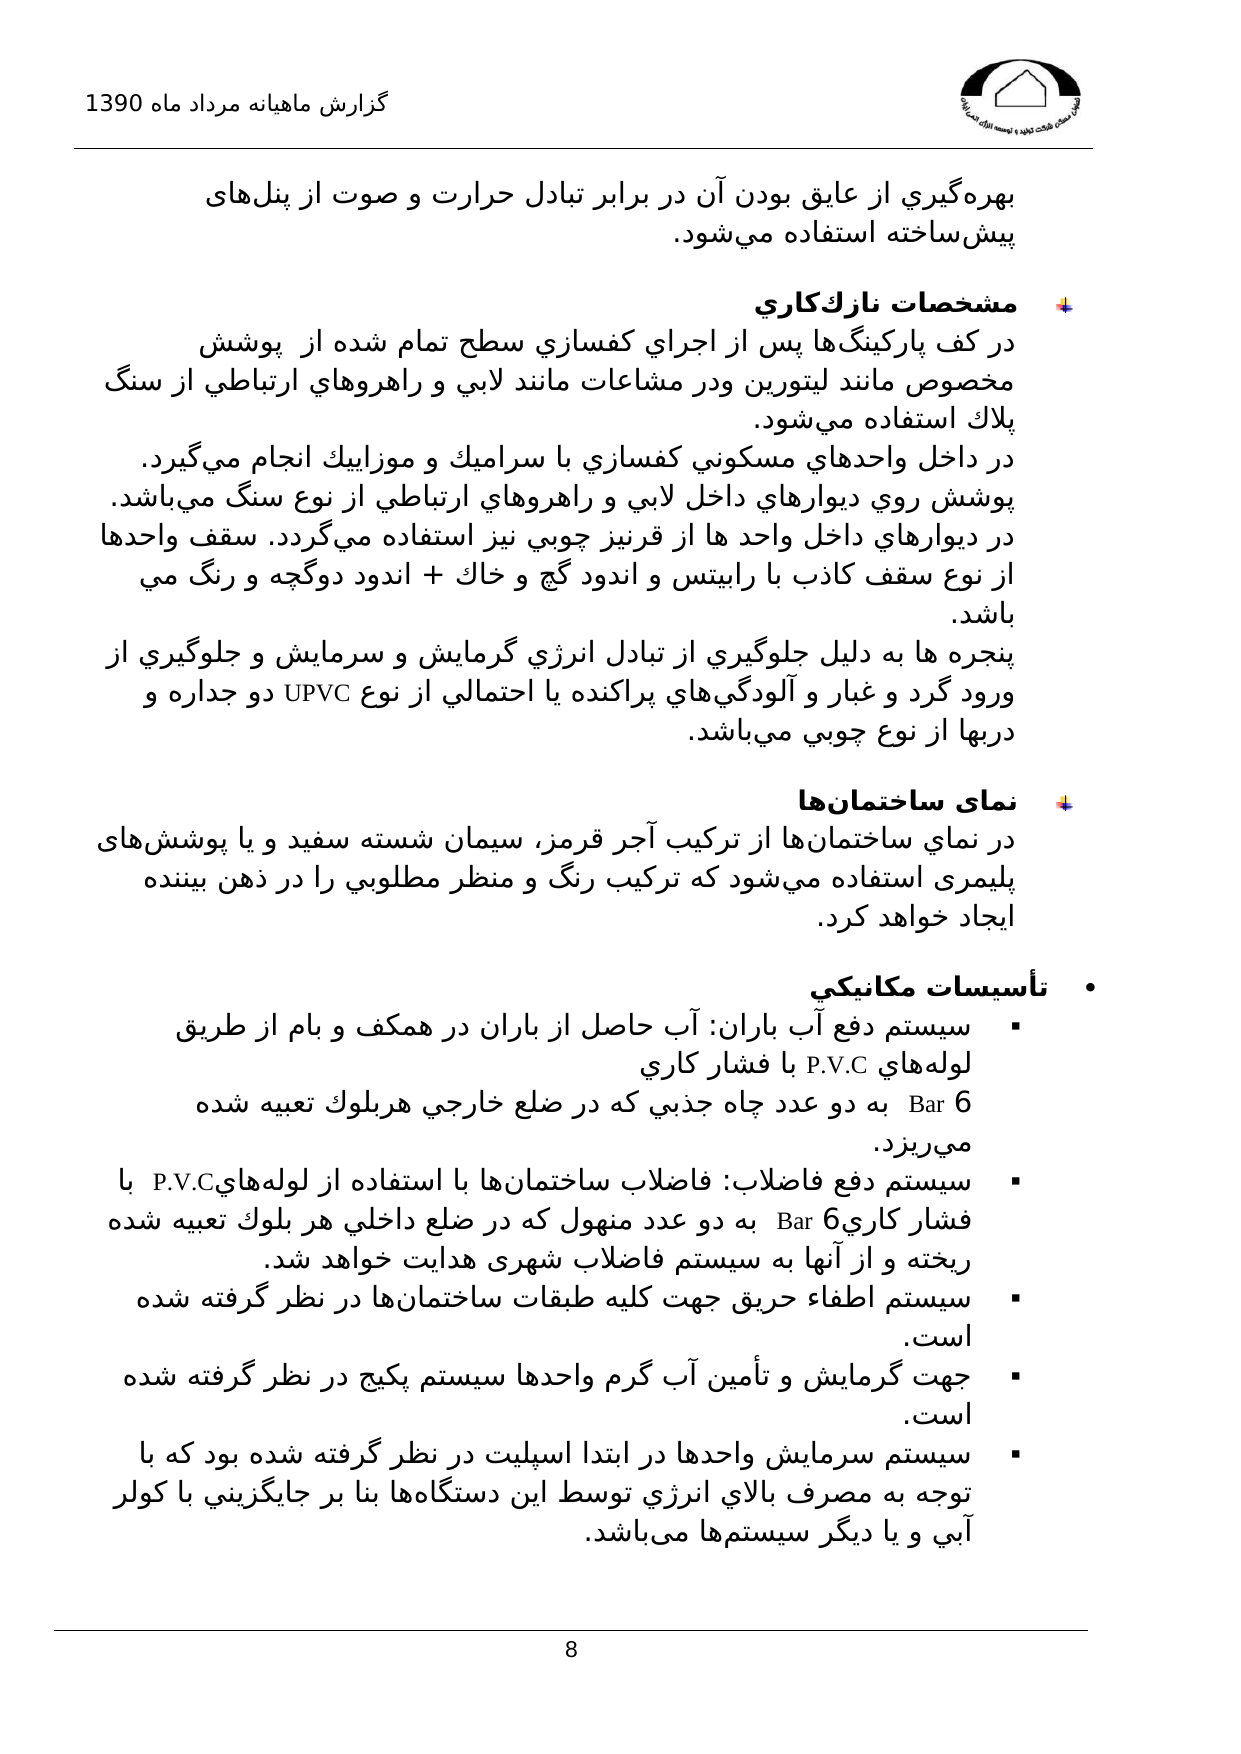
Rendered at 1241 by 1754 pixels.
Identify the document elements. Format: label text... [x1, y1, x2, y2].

text جهت گرمايش و تأمين آب گرم واحدها سیستم پكيج در نظر گرفته شده است. [89, 1358, 1010, 1431]
picture [1056, 794, 1073, 811]
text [89, 177, 1016, 250]
text سيستم اطفاء حريق جهت كليه طبقات ساختمان‌ها در نظر گرفته شده است. [89, 1281, 1010, 1353]
text سيستم دفع فاضلاب: فاضلاب ساختمان‌ها با استفاده از لوله‌هايP.V.C با فشار كاري6 Bar به دو عدد منهول كه در ضلع داخلي هر بلوك تعبيه شده ريخته و از آنها به سیستم فاضلاب شهری هدايت خواهد شد. [89, 1164, 1010, 1276]
picture [1056, 296, 1073, 313]
text در ديوارهاي داخل واحد ها از قرنيز چوبي نيز استفاده مي‌گردد. سقف واحدها از نوع سقف كاذب با رابيتس و اندود گچ و خاك + اندود دوگچه و رنگ مي باشد. [89, 519, 1016, 631]
text سيستم سرمايش واحدها در ابتدا اسپليت در نظر گرفته شده بود كه با توجه به مصرف بالاي انرژي توسط اين دستگاه‌ها بنا بر جايگزيني با كولر آبي و یا دیگر سیستم‌ها می‌باشد. [89, 1436, 1010, 1548]
list مشخصات نازك‌كاري [89, 288, 1055, 319]
text در نماي ساختمان‌ها از تركيب آجر قرمز، سيمان شسته سفيد و یا پوشش‌های پلیمری استفاده مي‌شود كه تركيب رنگ و منظر مطلوبي را در ذهن بيننده ايجاد خواهد كرد. [89, 822, 1016, 934]
text در كف پاركينگ‌ها پس از اجراي كفسازي سطح تمام شده از پوشش مخصوص مانند ليتورين ودر مشاعات مانند لابي و راهروهاي ارتباطي از سنگ پلاك استفاده مي‌شود. [89, 324, 1016, 436]
picture [959, 59, 1082, 136]
text در داخل واحدهاي مسكوني كفسازي با سراميك و موزاييك انجام مي‌گيرد. پوشش روي ديوارهاي داخل لابي و راهروهاي ارتباطي از نوع سنگ مي‌باشد. [89, 441, 1016, 514]
text پنجره ها به دليل جلوگيري از تبادل انرژي گرمايش و سرمايش و جلوگيري از ورود گرد و غبار و آلودگي‌هاي پراكنده يا احتمالي از نوع UPVC دو جداره و دربها از نوع چوبي مي‌باشد. [89, 636, 1016, 747]
text تأسيسات مكانيكي [89, 972, 1086, 1003]
text سيستم دفع آب باران: آب حاصل از باران در همكف و بام از طريق لوله‌هاي P.V.C با فشار كاري 6 Bar به دو عدد چاه جذبي كه در ضلع خارجي هربلوك تعبيه شده مي‌ريزد. [89, 1008, 1010, 1159]
list نمای ساختمان‌ها [89, 786, 1055, 817]
